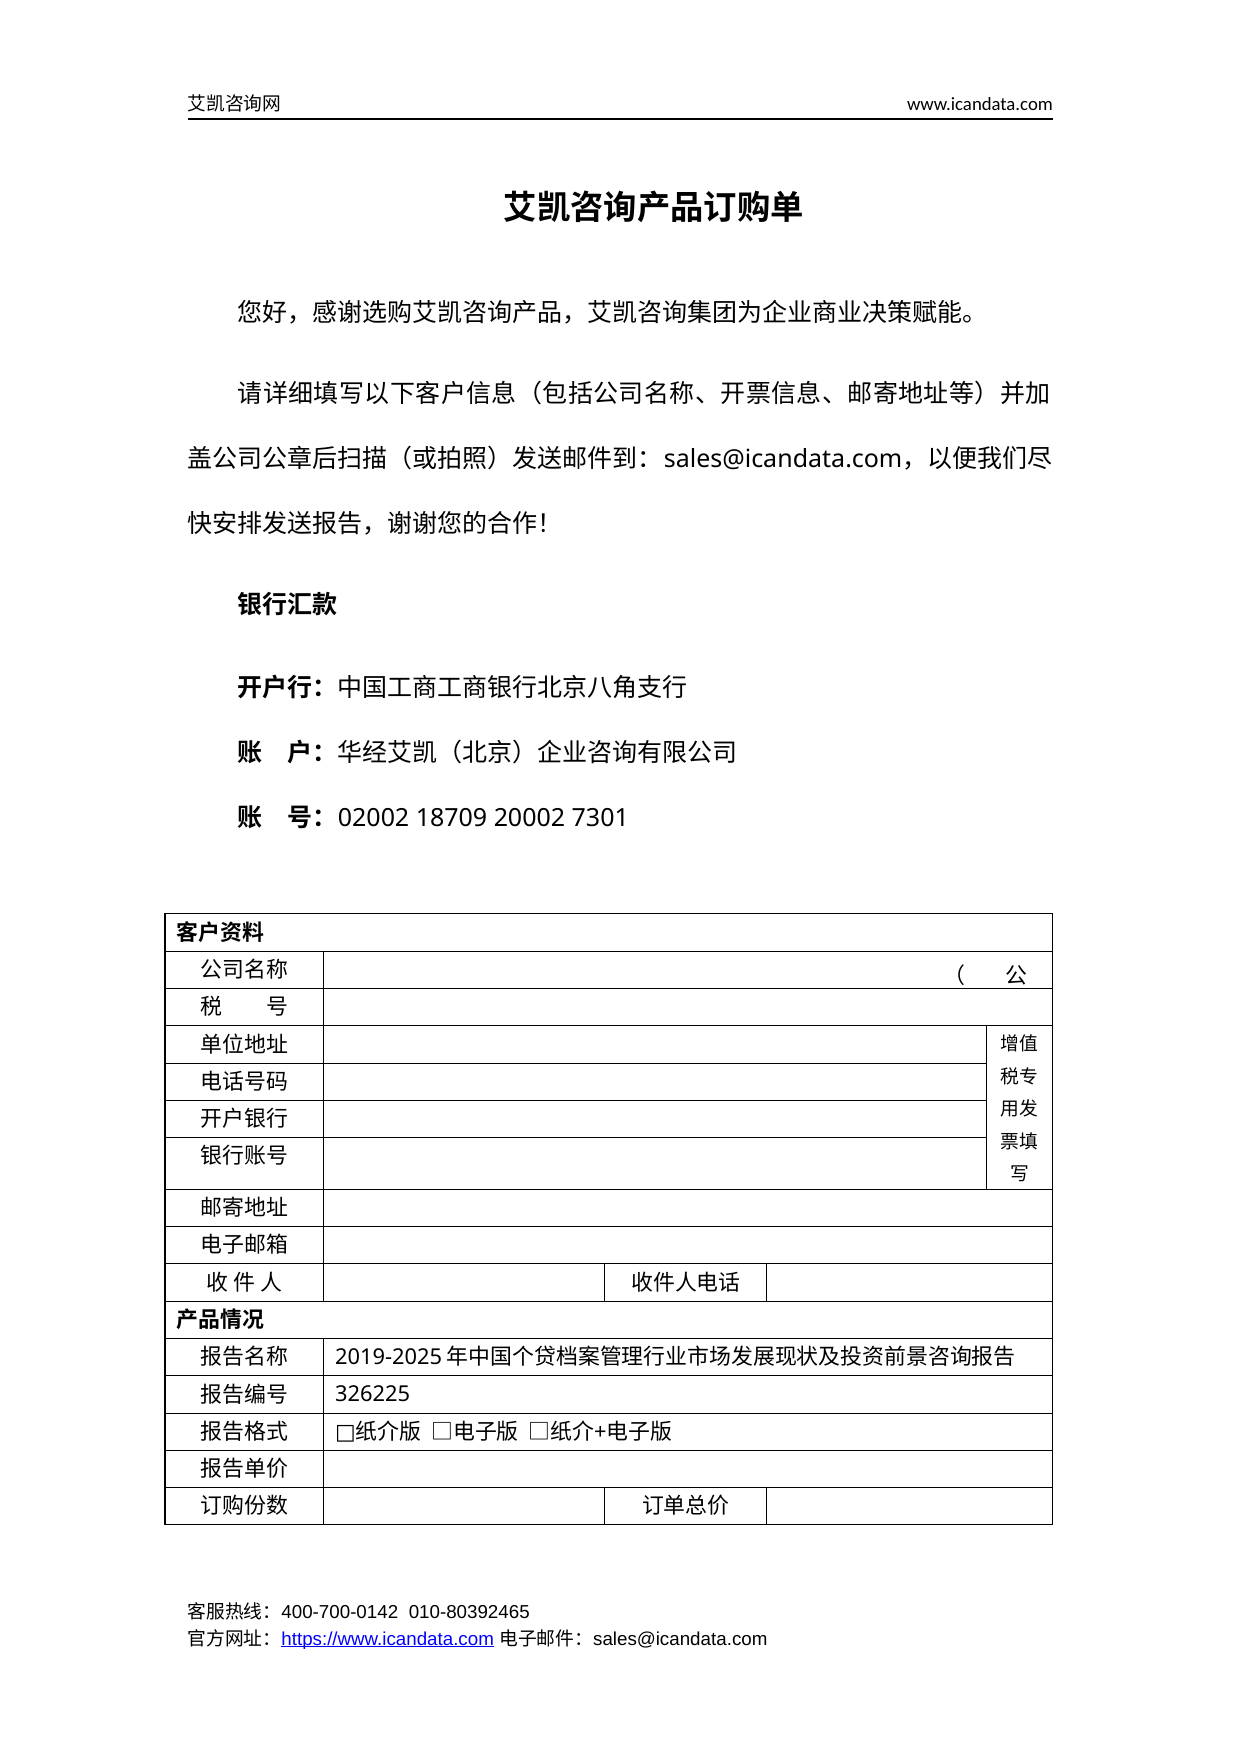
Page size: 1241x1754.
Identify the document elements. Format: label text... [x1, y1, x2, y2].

table_cell 增值税专用发票填写 [987, 1026, 1052, 1189]
text 账 户：华经艾凯（北京）企业咨询有限公司 [187, 718, 1053, 783]
table_cell [324, 1064, 986, 1100]
table_cell 订购份数 [166, 1488, 323, 1524]
text 账 号：02002 18709 20002 7301 [187, 783, 1053, 848]
table_cell 公司名称 [166, 952, 323, 988]
table_header 客户资料 [166, 914, 1052, 951]
text 银行汇款 [187, 570, 1053, 635]
table_cell □纸介版 □电子版 □纸介+电子版 [324, 1414, 1052, 1450]
table_cell 邮寄地址 [166, 1190, 323, 1226]
table_cell 报告格式 [166, 1414, 323, 1450]
table_cell 银行账号 [166, 1138, 323, 1189]
table_cell [324, 1264, 604, 1301]
table_cell 报告名称 [166, 1339, 323, 1375]
text 艾凯咨询产品订购单 [187, 172, 1053, 237]
table_cell 产品情况 [166, 1302, 1052, 1338]
text 请详细填写以下客户信息（包括公司名称、开票信息、邮寄地址等）并加盖公司公章后扫描（或拍照）发送邮件到：sales@icandata.com，以便我们尽快安排发送报告，谢谢您的合作！ [187, 359, 1053, 554]
table_cell 税 号 [166, 989, 323, 1025]
table_cell [767, 1264, 1052, 1301]
table_cell 2019-2025年中国个贷档案管理行业市场发展现状及投资前景咨询报告 [324, 1339, 1052, 1375]
table_cell 报告单价 [166, 1451, 323, 1487]
table_cell 收 件 人 [166, 1264, 323, 1301]
table_cell [324, 989, 1052, 1025]
table_cell 电话号码 [166, 1064, 323, 1100]
table_cell 开户银行 [166, 1101, 323, 1137]
table_cell 电子邮箱 [166, 1227, 323, 1263]
table_cell 收件人电话 [605, 1264, 766, 1301]
table_cell 报告编号 [166, 1376, 323, 1412]
table_cell [324, 1488, 604, 1524]
table_cell [767, 1488, 1052, 1524]
table_cell [324, 1101, 986, 1137]
table_cell [324, 1190, 1052, 1226]
table_cell 单位地址 [166, 1026, 323, 1062]
table_cell [324, 1451, 1052, 1487]
table_cell [324, 1138, 986, 1189]
table_cell 订单总价 [605, 1488, 766, 1524]
table_cell 326225 [324, 1376, 1052, 1412]
text 开户行：中国工商工商银行北京八角支行 [187, 653, 1053, 718]
table_cell [324, 952, 1052, 988]
text 您好，感谢选购艾凯咨询产品，艾凯咨询集团为企业商业决策赋能。 [187, 278, 1053, 343]
table_cell [324, 1227, 1052, 1263]
table_cell [324, 1026, 986, 1062]
